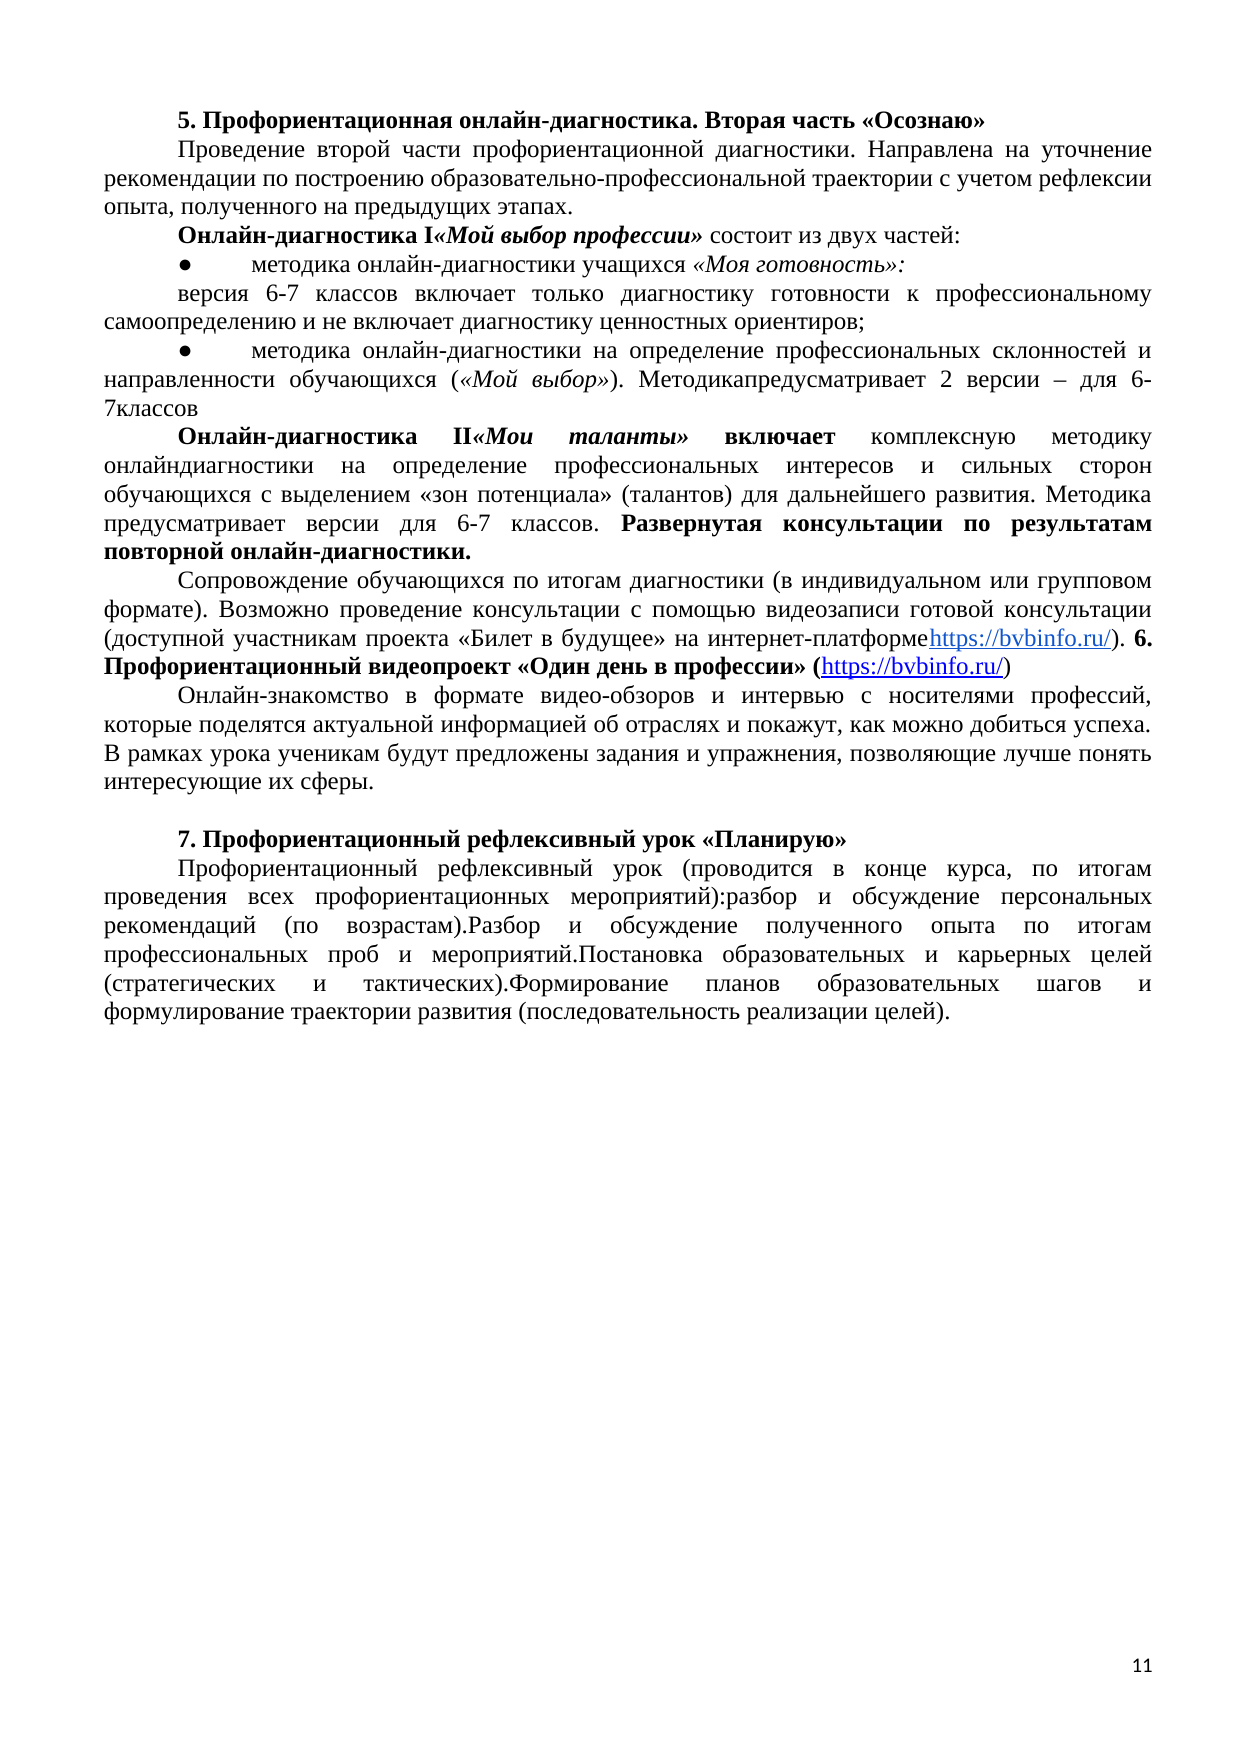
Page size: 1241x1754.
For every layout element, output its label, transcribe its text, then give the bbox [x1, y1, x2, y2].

text Онлайн-знакомство в формате видео-обзоров и интервью с носителями профессий, которые поделятся актуальной информацией об отраслях и покажут, как можно добиться успеха. В рамках урока ученикам будут предложены задания и упражнения, позволяющие лучше понять интересующие их сферы. [103, 680, 1153, 795]
text Сопровождение обучающихся по итогам диагностики (в индивидуальном или групповом формате). Возможно проведение консультации с помощью видеозаписи готовой консультации (доступной участникам проекта «Билет в будущее» на интернет-платформеhttps://bvbinfo.ru/). 6. Профориентационный видеопроект «Один день в профессии» (https://bvbinfo.ru/) [103, 565, 1153, 680]
text Проведение второй части профориентационной диагностики. Направлена на уточнение рекомендации по построению образовательно-профессиональной траектории с учетом рефлексии опыта, полученного на предыдущих этапах. [103, 134, 1153, 220]
list методика онлайн-диагностики на определение профессиональных склонностей и направленности обучающихся («Мой выбор»). Методикапредусматривает 2 версии – для 6-7классов [103, 335, 1153, 421]
text 5. Профориентационная онлайн-диагностика. Вторая часть «Осознаю» [103, 105, 1153, 134]
text Профориентационный рефлексивный урок (проводится в конце курса, по итогам проведения всех профориентационных мероприятий):разбор и обсуждение персональных рекомендаций (по возрастам).Разбор и обсуждение полученного опыта по итогам профессиональных проб и мероприятий.Постановка образовательных и карьерных целей (стратегических и тактических).Формирование планов образовательных шагов и формулирование траектории развития (последовательность реализации целей). [103, 853, 1153, 1025]
list методика онлайн-диагностики учащихся «Моя готовность»: [103, 249, 1153, 278]
text Онлайн-диагностика II«Мои таланты» включает комплексную методику онлайндиагностики на определение профессиональных интересов и сильных сторон обучающихся с выделением «зон потенциала» (талантов) для дальнейшего развития. Методика предусматривает версии для 6-7 классов. Развернутая консультации по результатам повторной онлайн-диагностики. [103, 421, 1153, 565]
text 7. Профориентационный рефлексивный урок «Планирую» [103, 824, 1153, 853]
text версия 6-7 классов включает только диагностику готовности к профессиональному самоопределению и не включает диагностику ценностных ориентиров; [103, 278, 1153, 335]
text Онлайн-диагностика I«Мой выбор профессии» состоит из двух частей: [103, 220, 1153, 249]
